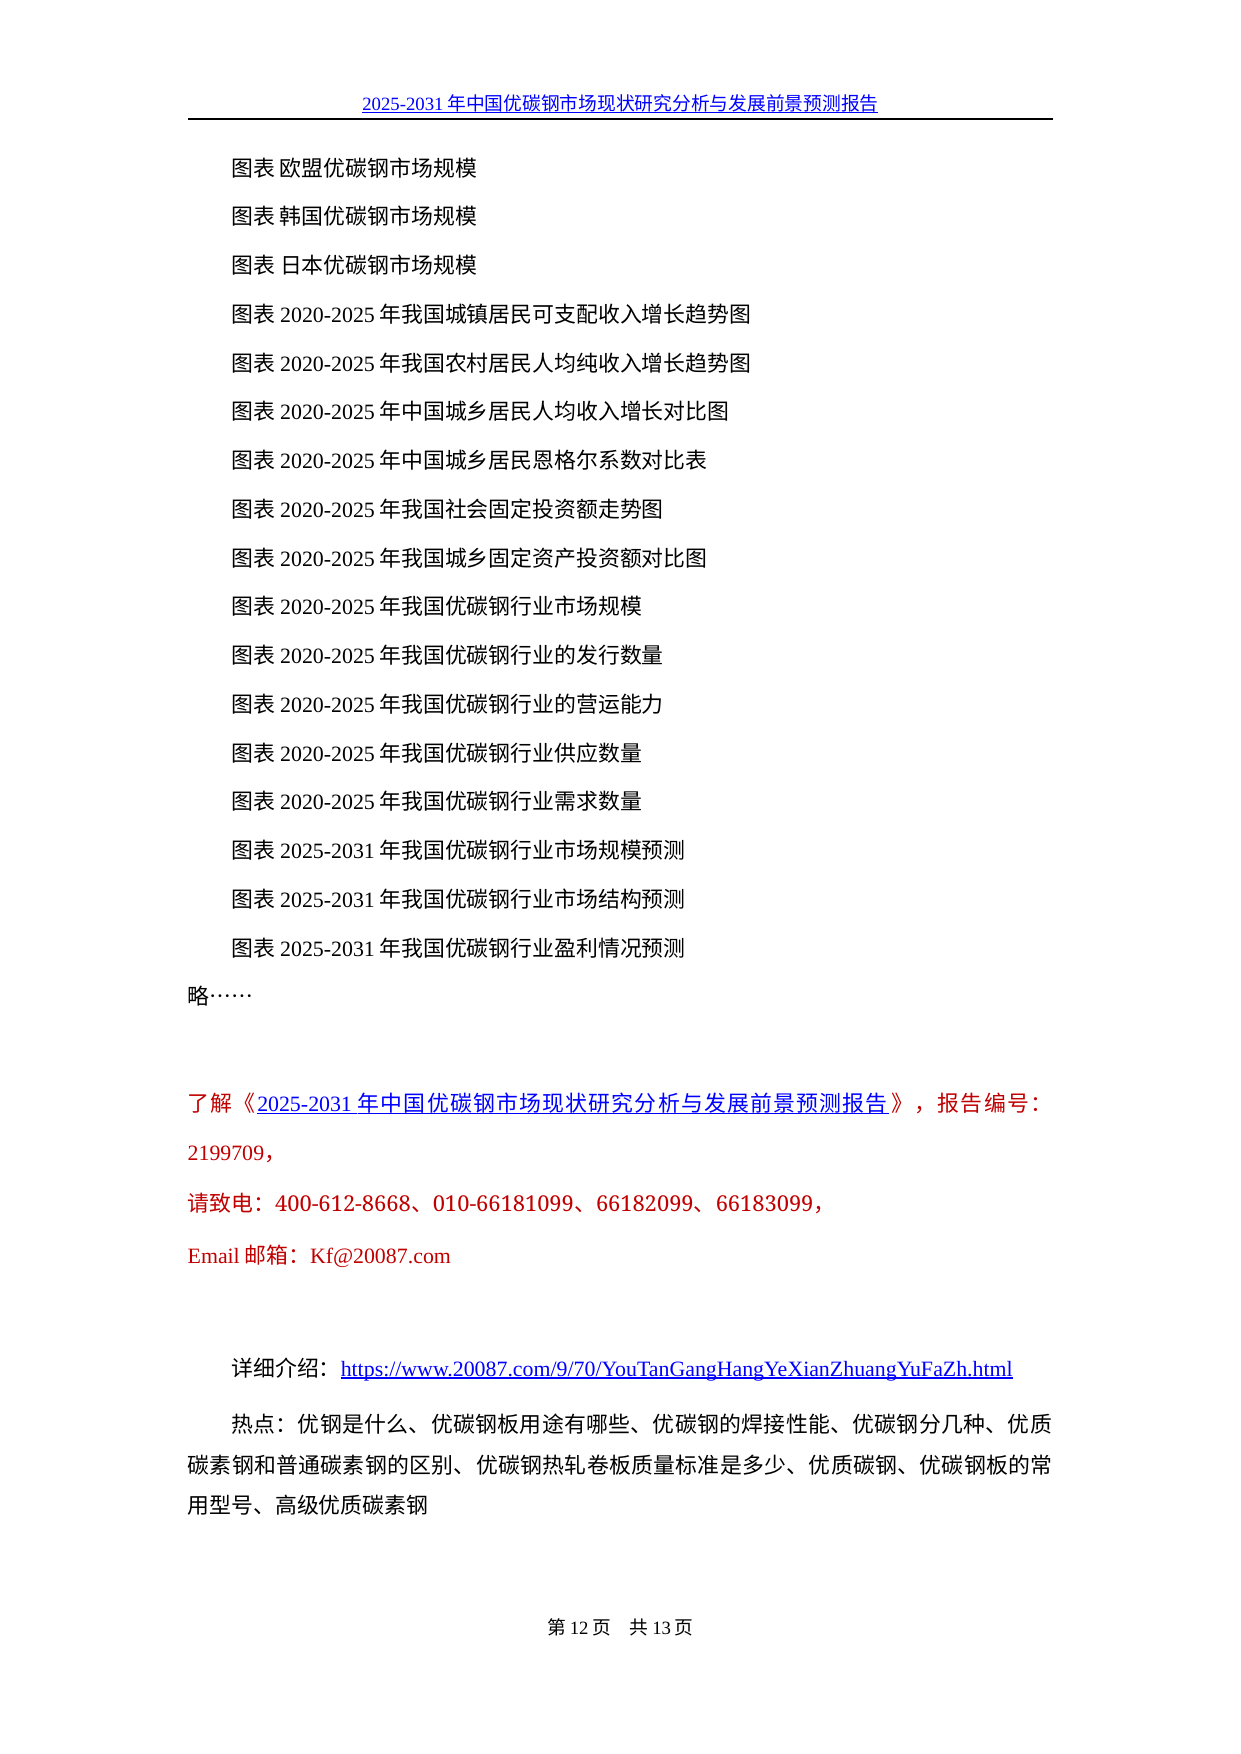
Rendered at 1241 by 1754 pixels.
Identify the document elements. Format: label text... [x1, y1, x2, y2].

text 热点：优钢是什么、优碳钢板用途有哪些、优碳钢的焊接性能、优碳钢分几种、优质碳素钢和普通碳素钢的区别、优碳钢热轧卷板质量标准是多少、优质碳钢、优碳钢板的常用型号、高级优质碳素钢 [187, 1407, 1053, 1521]
text 了解《2025-2031年中国优碳钢市场现状研究分析与发展前景预测报告》，报告编号：2199709， [187, 1085, 1053, 1167]
text 请致电：400-612-8668、010-66181099、66182099、66183099， [187, 1186, 1053, 1218]
text 详细介绍：https://www.20087.com/9/70/YouTanGangHangYeXianZhuangYuFaZh.html [187, 1350, 1053, 1383]
text Email邮箱：Kf@20087.com [187, 1237, 1053, 1270]
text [187, 150, 1053, 1011]
